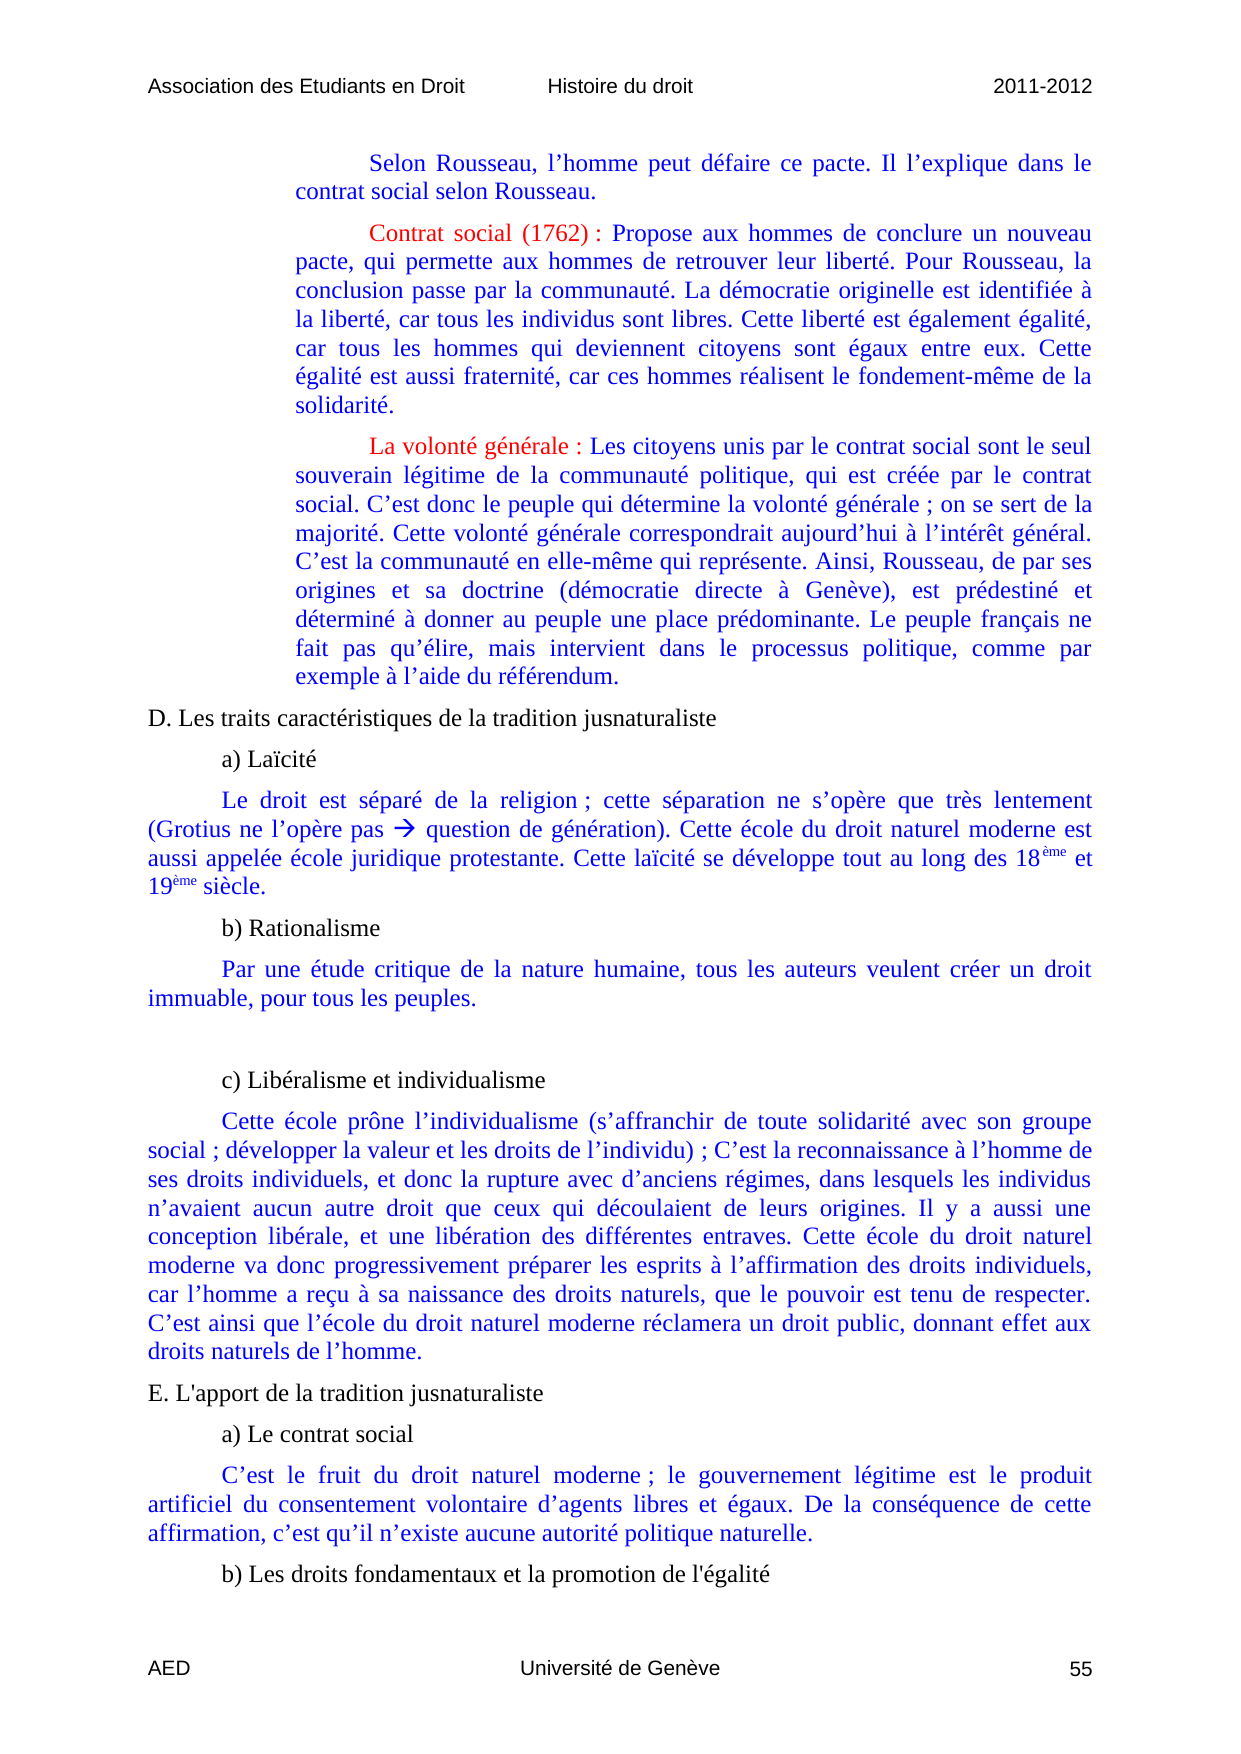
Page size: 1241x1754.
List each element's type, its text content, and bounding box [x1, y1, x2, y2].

text D. Les traits caractéristiques de la tradition jusnaturaliste [148, 703, 1093, 731]
text La volonté générale : Les citoyens unis par le contrat social sont le seul souverain légitime de la communauté politique, qui est créée par le contrat social. C’est donc le peuple qui détermine la volonté générale ; on se sert de la majorité. Cette volonté générale correspondrait aujourd’hui à l’intérêt général. C’est la communauté en elle-même qui représente. Ainsi, Rousseau, de par ses origines et sa doctrine (démocratie directe à Genève), est prédestiné et déterminé à donner au peuple une place prédominante. Le peuple français ne fait pas qu’élire, mais intervient dans le processus politique, comme par exemple à l’aide du référendum. [295, 431, 1093, 690]
text E. L'apport de la tradition jusnaturaliste [148, 1378, 1093, 1406]
text c) Libéralisme et individualisme [148, 1065, 1093, 1094]
text b) Les droits fondamentaux et la promotion de l'égalité [221, 1559, 1093, 1588]
text a) Laïcité [148, 744, 1093, 773]
text Par une étude critique de la nature humaine, tous les auteurs veulent créer un droit immuable, pour tous les peuples. [148, 954, 1093, 1011]
text Contrat social (1762) : Propose aux hommes de conclure un nouveau pacte, qui permette aux hommes de retrouver leur liberté. Pour Rousseau, la conclusion passe par la communauté. La démocratie originelle est identifiée à la liberté, car tous les individus sont libres. Cette liberté est également égalité, car tous les hommes qui deviennent citoyens sont égaux entre eux. Cette égalité est aussi fraternité, car ces hommes réalisent le fondement-même de la solidarité. [295, 218, 1093, 419]
text a) Le contrat social [148, 1419, 1093, 1448]
text b) Rationalisme [148, 913, 1093, 941]
text C’est le fruit du droit naturel moderne ; le gouvernement légitime est le produit artificiel du consentement volontaire d’agents libres et égaux. De la conséquence de cette affirmation, c’est qu’il n’existe aucune autorité politique naturelle. [148, 1460, 1093, 1546]
text Cette école prône l’individualisme (s’affranchir de toute solidarité avec son groupe social ; développer la valeur et les droits de l’individu) ; C’est la reconnaissance à l’homme de ses droits individuels, et donc la rupture avec d’anciens régimes, dans lesquels les individus n’avaient aucun autre droit que ceux qui découlaient de leurs origines. Il y a aussi une conception libérale, et une libération des différentes entraves. Cette école du droit naturel moderne va donc progressivement préparer les esprits à l’affirmation des droits individuels, car l’homme a reçu à sa naissance des droits naturels, que le pouvoir est tenu de respecter. C’est ainsi que l’école du droit naturel moderne réclamera un droit public, donnant effet aux droits naturels de l’homme. [148, 1106, 1093, 1365]
text Selon Rousseau, l’homme peut défaire ce pacte. Il l’explique dans le contrat social selon Rousseau. [295, 148, 1093, 205]
text Le droit est séparé de la religion ; cette séparation ne s’opère que très lentement (Grotius ne l’opère pas question de génération). Cette école du droit naturel moderne est aussi appelée école juridique protestante. Cette laïcité se développe tout au long des 18ème et 19ème siècle. [148, 785, 1093, 900]
